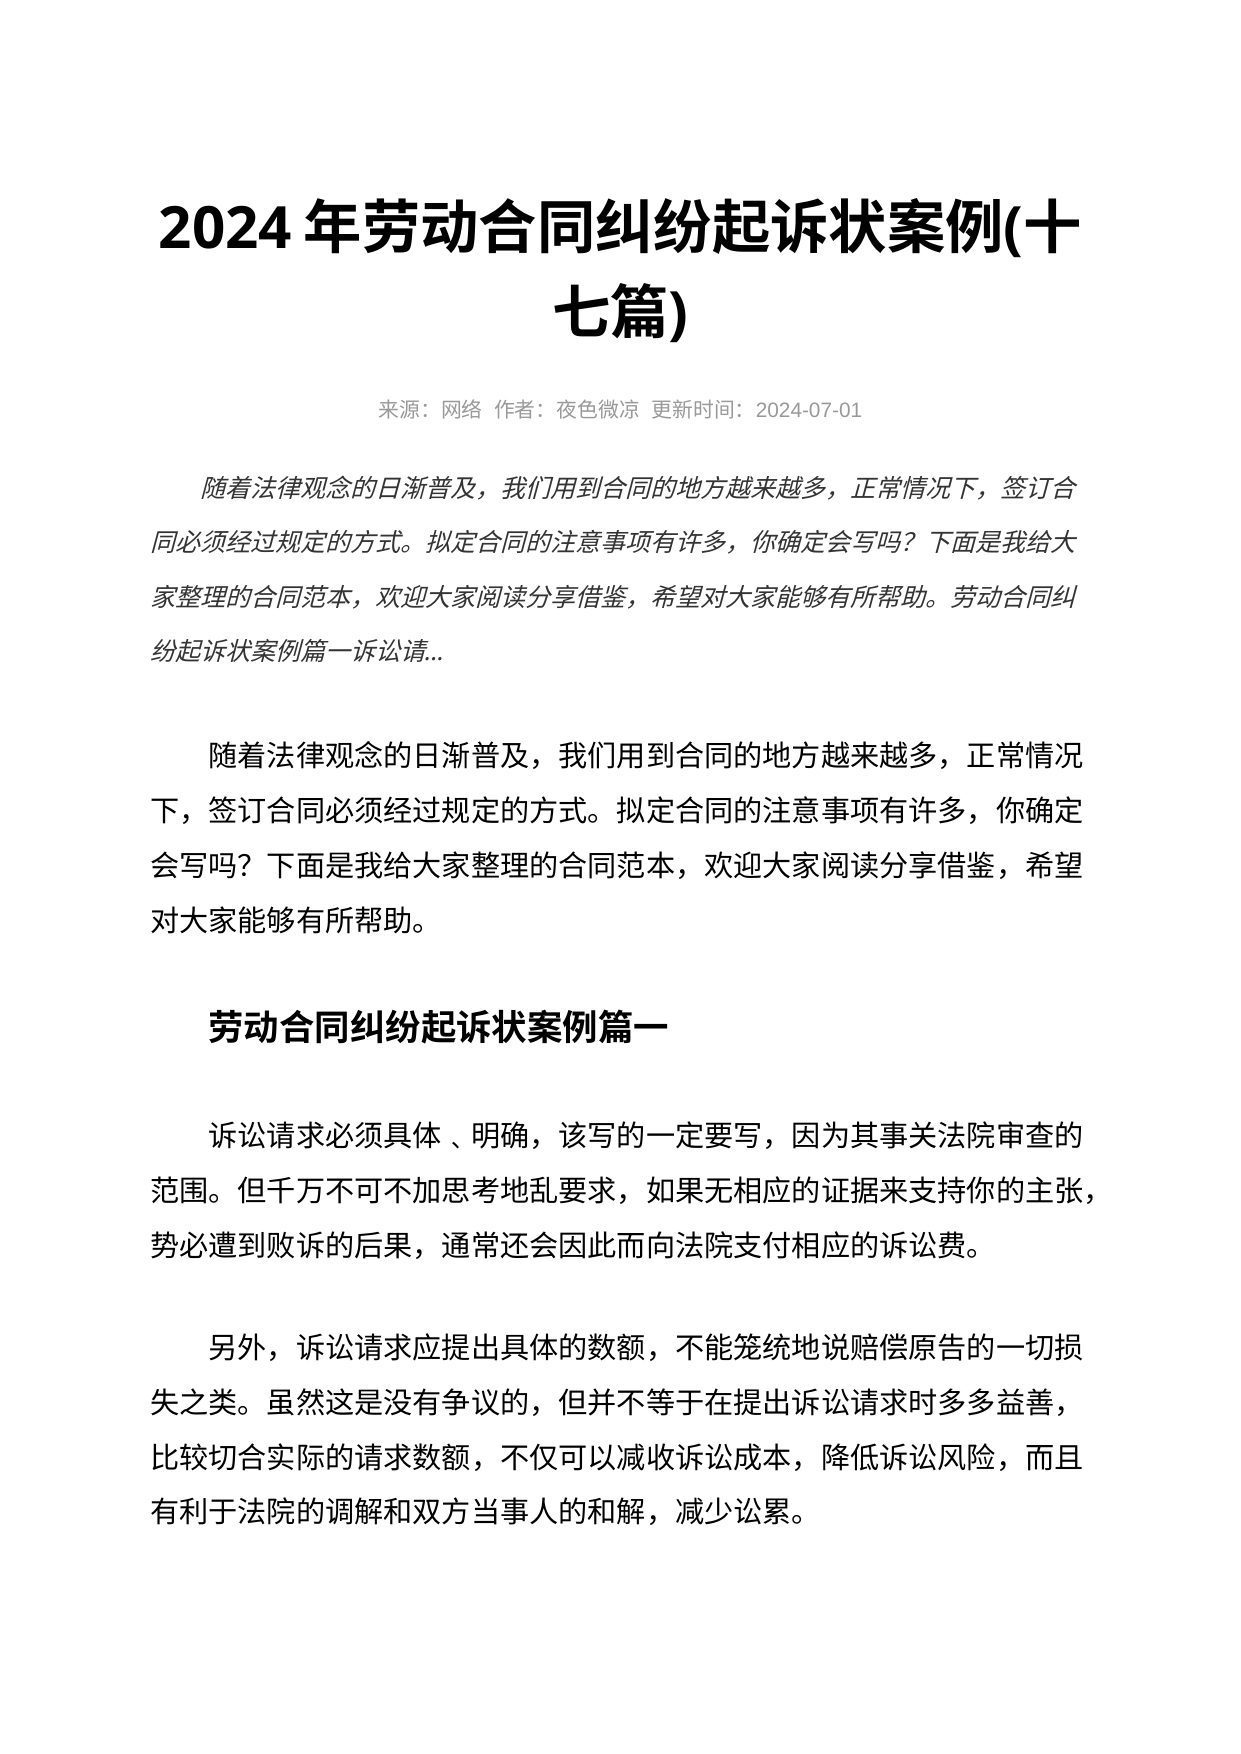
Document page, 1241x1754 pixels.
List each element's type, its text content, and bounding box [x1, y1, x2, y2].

text 另外，诉讼请求应提出具体的数额，不能笼统地说赔偿原告的一切损失之类。虽然这是没有争议的，但并不等于在提出诉讼请求时多多益善，比较切合实际的请求数额，不仅可以减收诉讼成本，降低诉讼风险，而且有利于法院的调解和双方当事人的和解，减少讼累。 [150, 1324, 1090, 1531]
text 来源：网络 作者：夜色微凉 更新时间：2024-07-01 [150, 398, 1090, 422]
subtitle 2024年劳动合同纠纷起诉状案例(十七篇) [150, 181, 1090, 351]
text 随着法律观念的日渐普及，我们用到合同的地方越来越多，正常情况下，签订合同必须经过规定的方式。拟定合同的注意事项有许多，你确定会写吗？下面是我给大家整理的合同范本，欢迎大家阅读分享借鉴，希望对大家能够有所帮助。劳动合同纠纷起诉状案例篇一诉讼请... [150, 468, 1090, 668]
text 随着法律观念的日渐普及，我们用到合同的地方越来越多，正常情况下，签订合同必须经过规定的方式。拟定合同的注意事项有许多，你确定会写吗？下面是我给大家整理的合同范本，欢迎大家阅读分享借鉴，希望对大家能够有所帮助。 [150, 733, 1090, 940]
text 诉讼请求必须具体﹑明确，该写的一定要写，因为其事关法院审查的范围。但千万不可不加思考地乱要求，如果无相应的证据来支持你的主张，势必遭到败诉的后果，通常还会因此而向法院支付相应的诉讼费。 [150, 1113, 1090, 1265]
text 劳动合同纠纷起诉状案例篇一 [150, 999, 1090, 1051]
